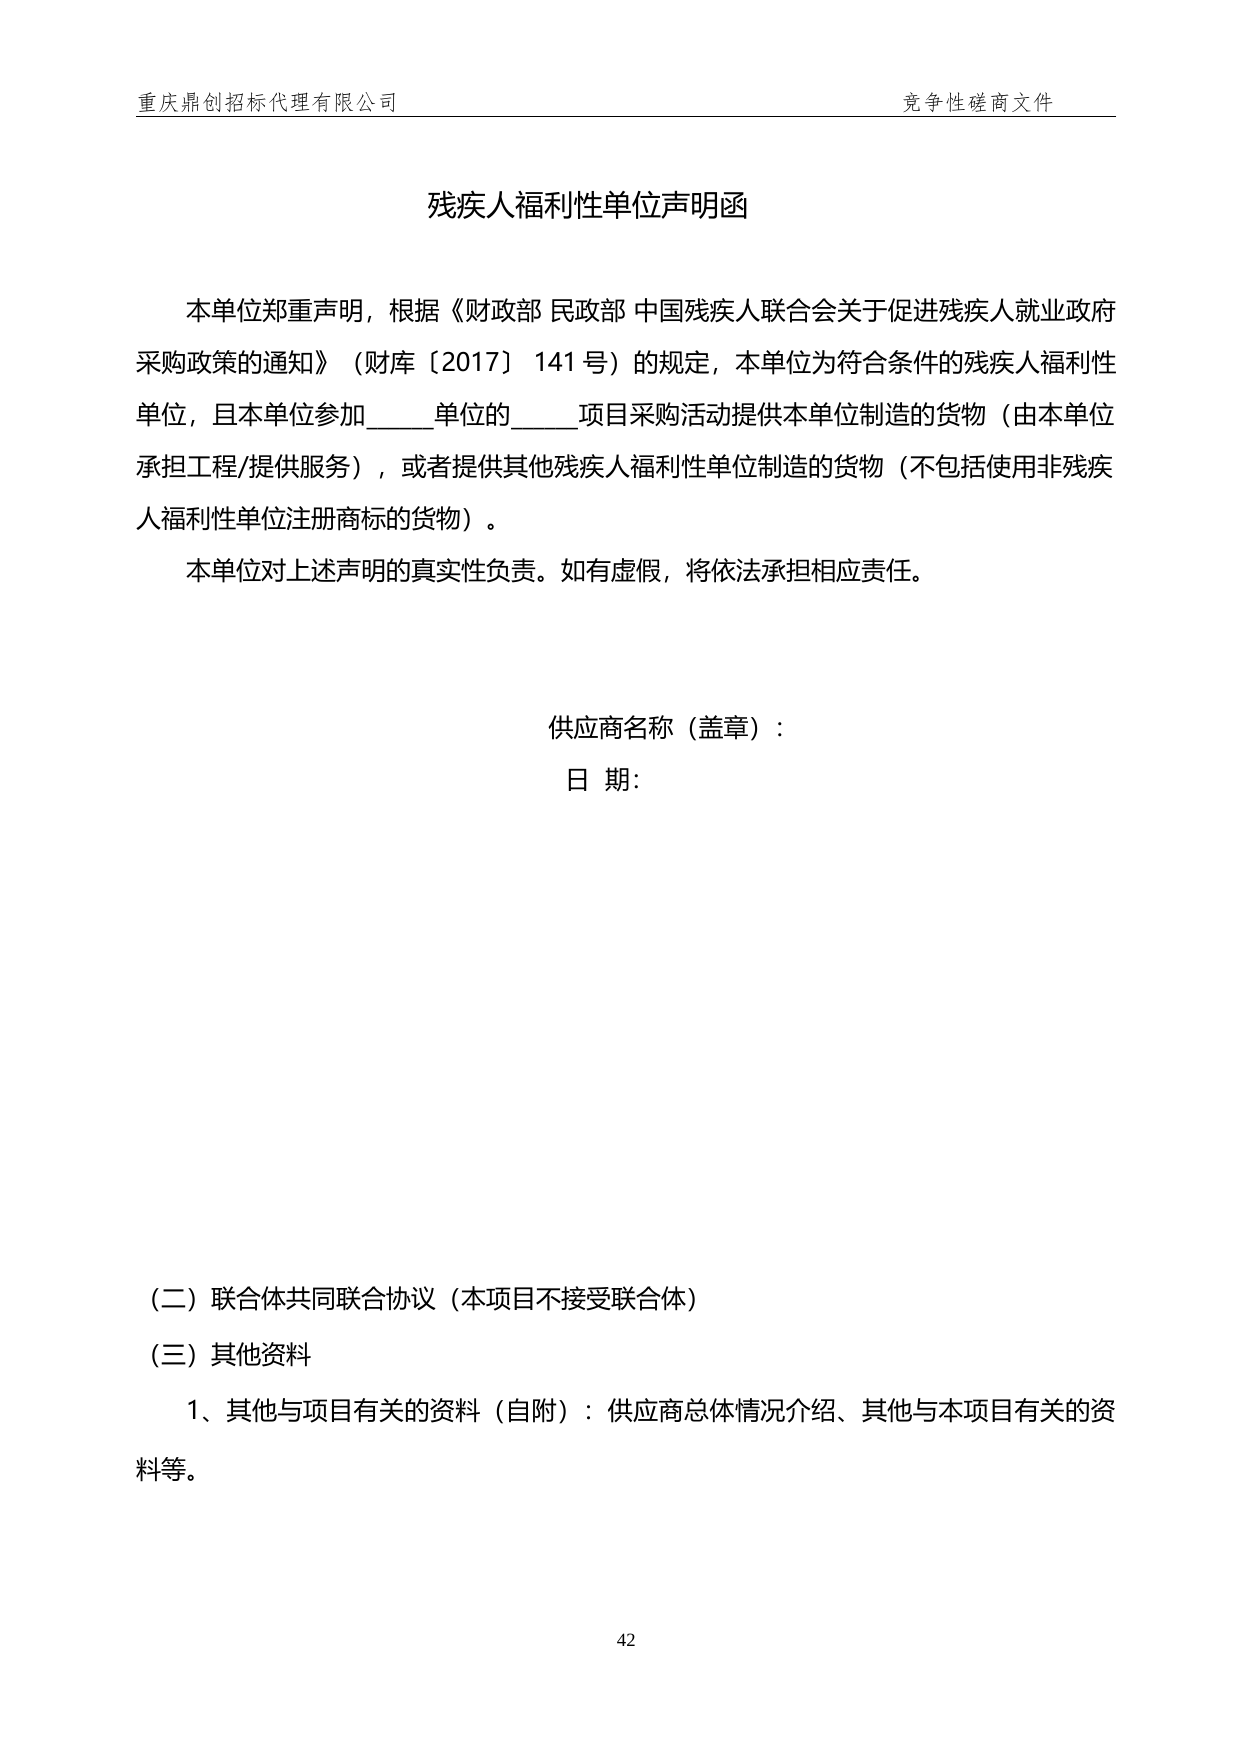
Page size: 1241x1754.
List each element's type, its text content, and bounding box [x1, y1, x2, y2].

text 本单位郑重声明，根据《财政部 民政部 中国残疾人联合会关于促进残疾人就业政府采购政策的通知》（财库〔2017〕 141号）的规定，本单位为符合条件的残疾人福利性单位，且本单位参加______单位的______项目采购活动提供本单位制造的货物（由本单位承担工程/提供服务），或者提供其他残疾人福利性单位制造的货物（不包括使用非残疾人福利性单位注册商标的货物）。 [136, 278, 1116, 538]
text 1、其他与项目有关的资料（自附）：供应商总体情况介绍、其他与本项目有关的资料等。 [136, 1389, 1116, 1488]
text 本单位对上述声明的真实性负责。如有虚假，将依法承担相应责任。 [136, 538, 1116, 590]
text 日 期： [136, 746, 1116, 798]
text 残疾人福利性单位声明函 [136, 173, 1116, 226]
text （三）其他资料 [136, 1333, 1116, 1373]
text 供应商名称（盖章）： [136, 694, 1116, 746]
text （二）联合体共同联合协议（本项目不接受联合体） [136, 1277, 1116, 1317]
